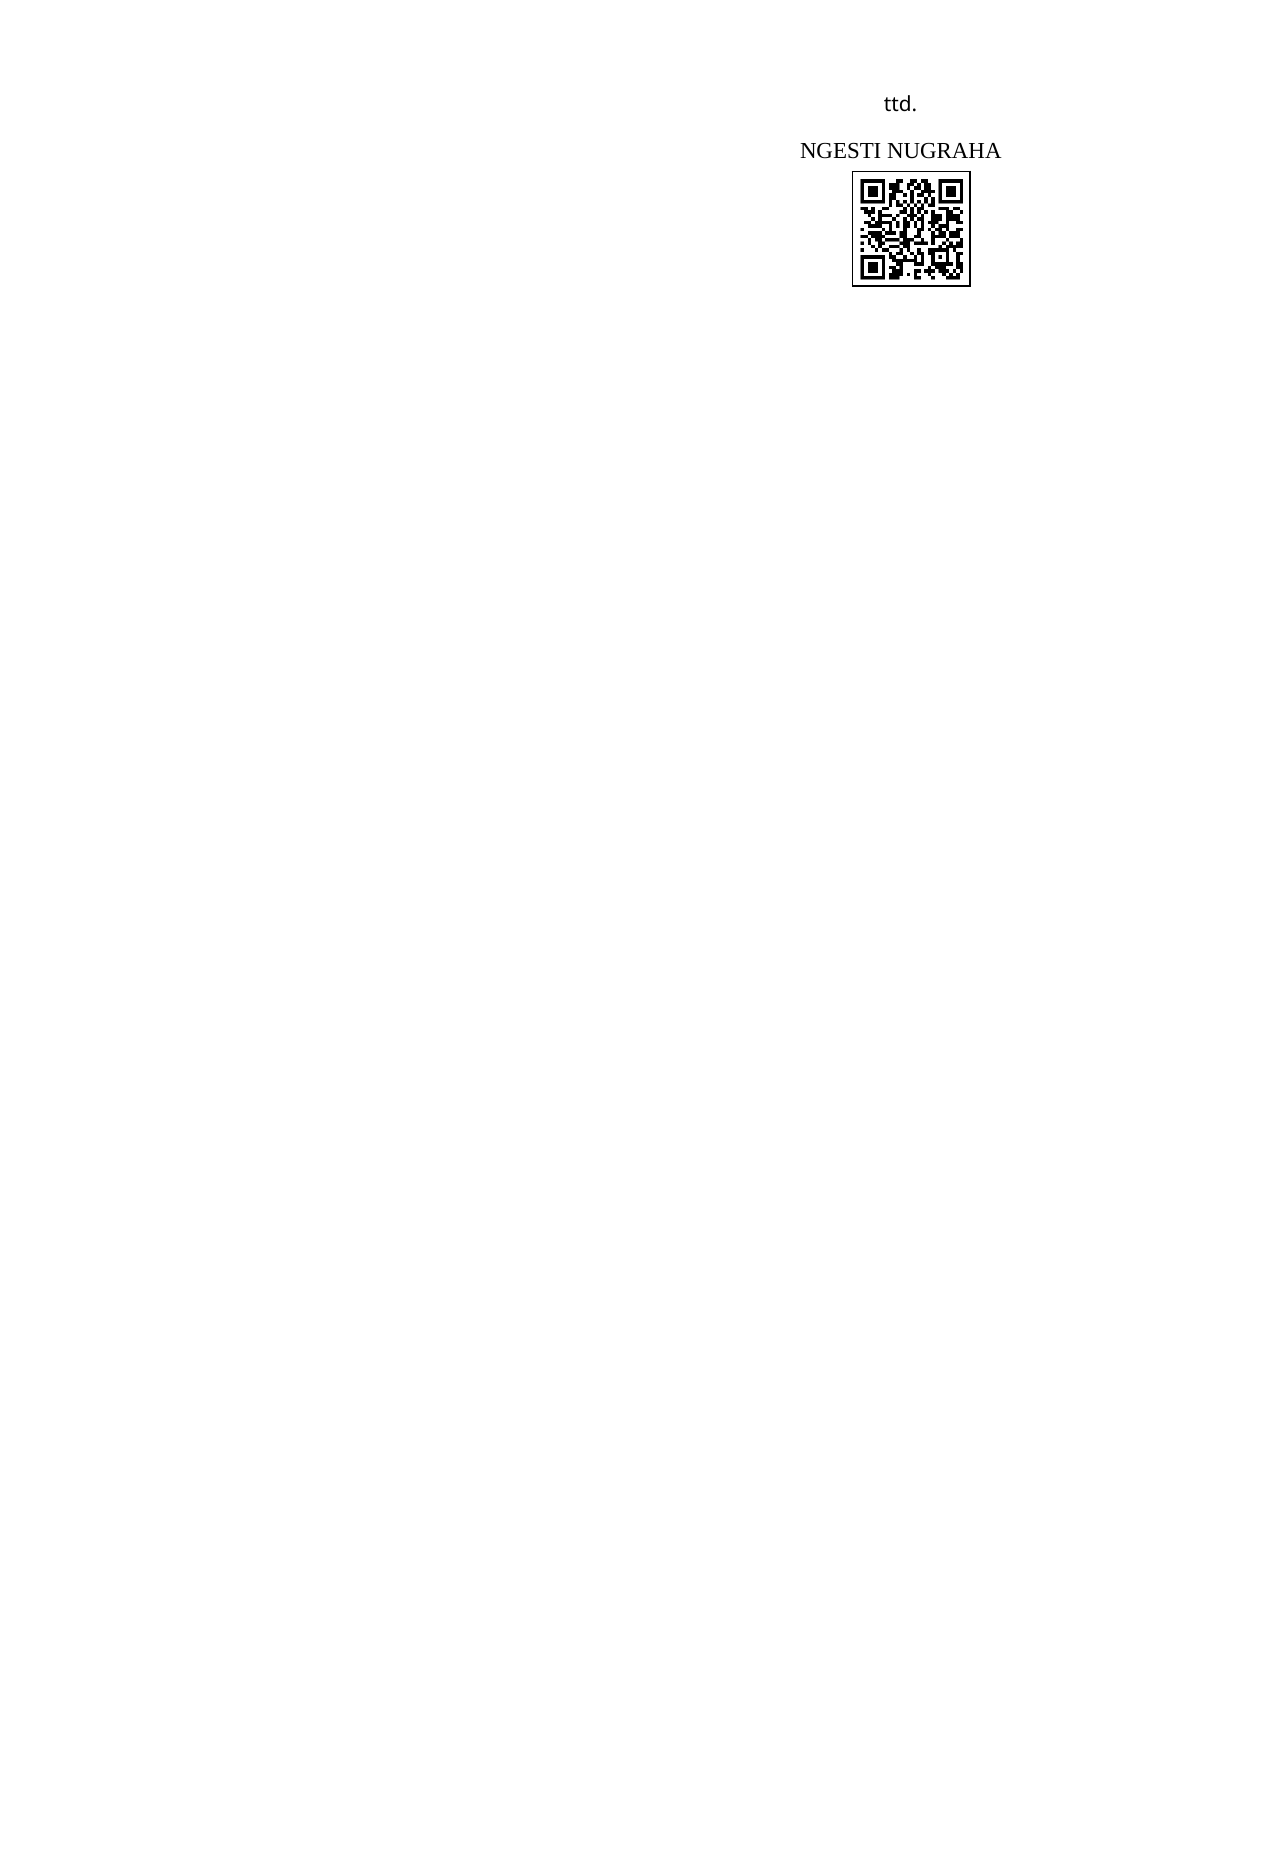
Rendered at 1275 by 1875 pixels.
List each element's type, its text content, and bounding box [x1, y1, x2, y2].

picture [853, 172, 969, 285]
text ttd. [675, 89, 1125, 117]
list NGESTI NUGRAHA [750, 137, 1125, 163]
